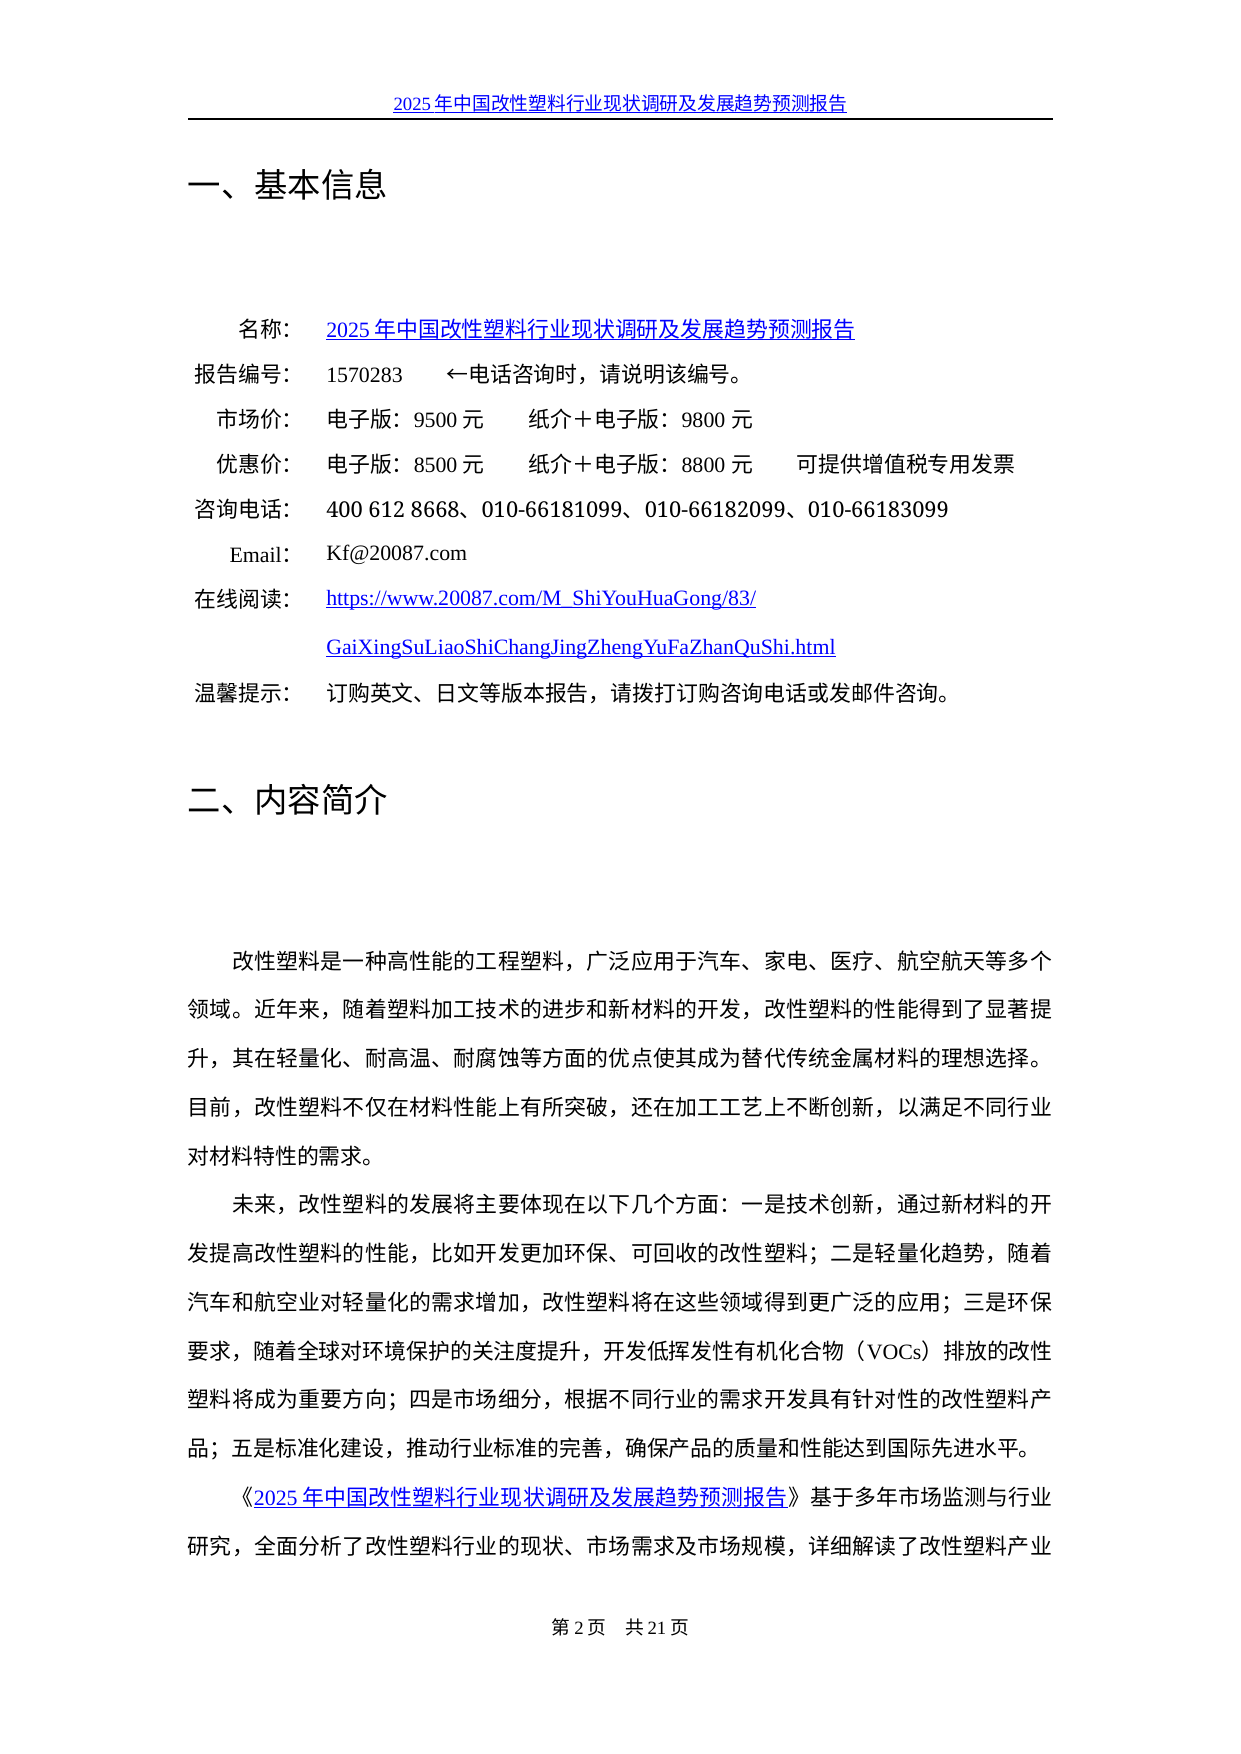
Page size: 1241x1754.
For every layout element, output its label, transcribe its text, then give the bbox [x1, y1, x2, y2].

title 二、内容简介 [187, 766, 1053, 831]
table_cell 报告编号： [167, 357, 315, 402]
table_cell 优惠价： [167, 447, 315, 492]
table_cell 订购英文、日文等版本报告，请拨打订购咨询电话或发邮件咨询。 [315, 675, 1073, 720]
table_header 名称： [167, 312, 315, 357]
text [187, 943, 1053, 1561]
table_header 2025年中国改性塑料行业现状调研及发展趋势预测报告 [315, 312, 1073, 357]
title 一、基本信息 [187, 150, 1053, 215]
table_cell Email： [167, 537, 315, 582]
table_cell 咨询电话： [167, 492, 315, 537]
table_cell 400 612 8668、010-66181099、010-66182099、010-66183099 [315, 492, 1073, 537]
table_cell 电子版：8500 元 纸介＋电子版：8800 元 可提供增值税专用发票 [315, 447, 1073, 492]
table_cell 在线阅读： [167, 582, 315, 675]
table_cell 电子版：9500 元 纸介＋电子版：9800 元 [315, 402, 1073, 447]
table_cell 市场价： [167, 402, 315, 447]
table_cell [315, 582, 1073, 675]
table_cell 温馨提示： [167, 675, 315, 720]
table_cell 1570283 ←电话咨询时，请说明该编号。 [315, 357, 1073, 402]
table_cell Kf@20087.com [315, 537, 1073, 582]
